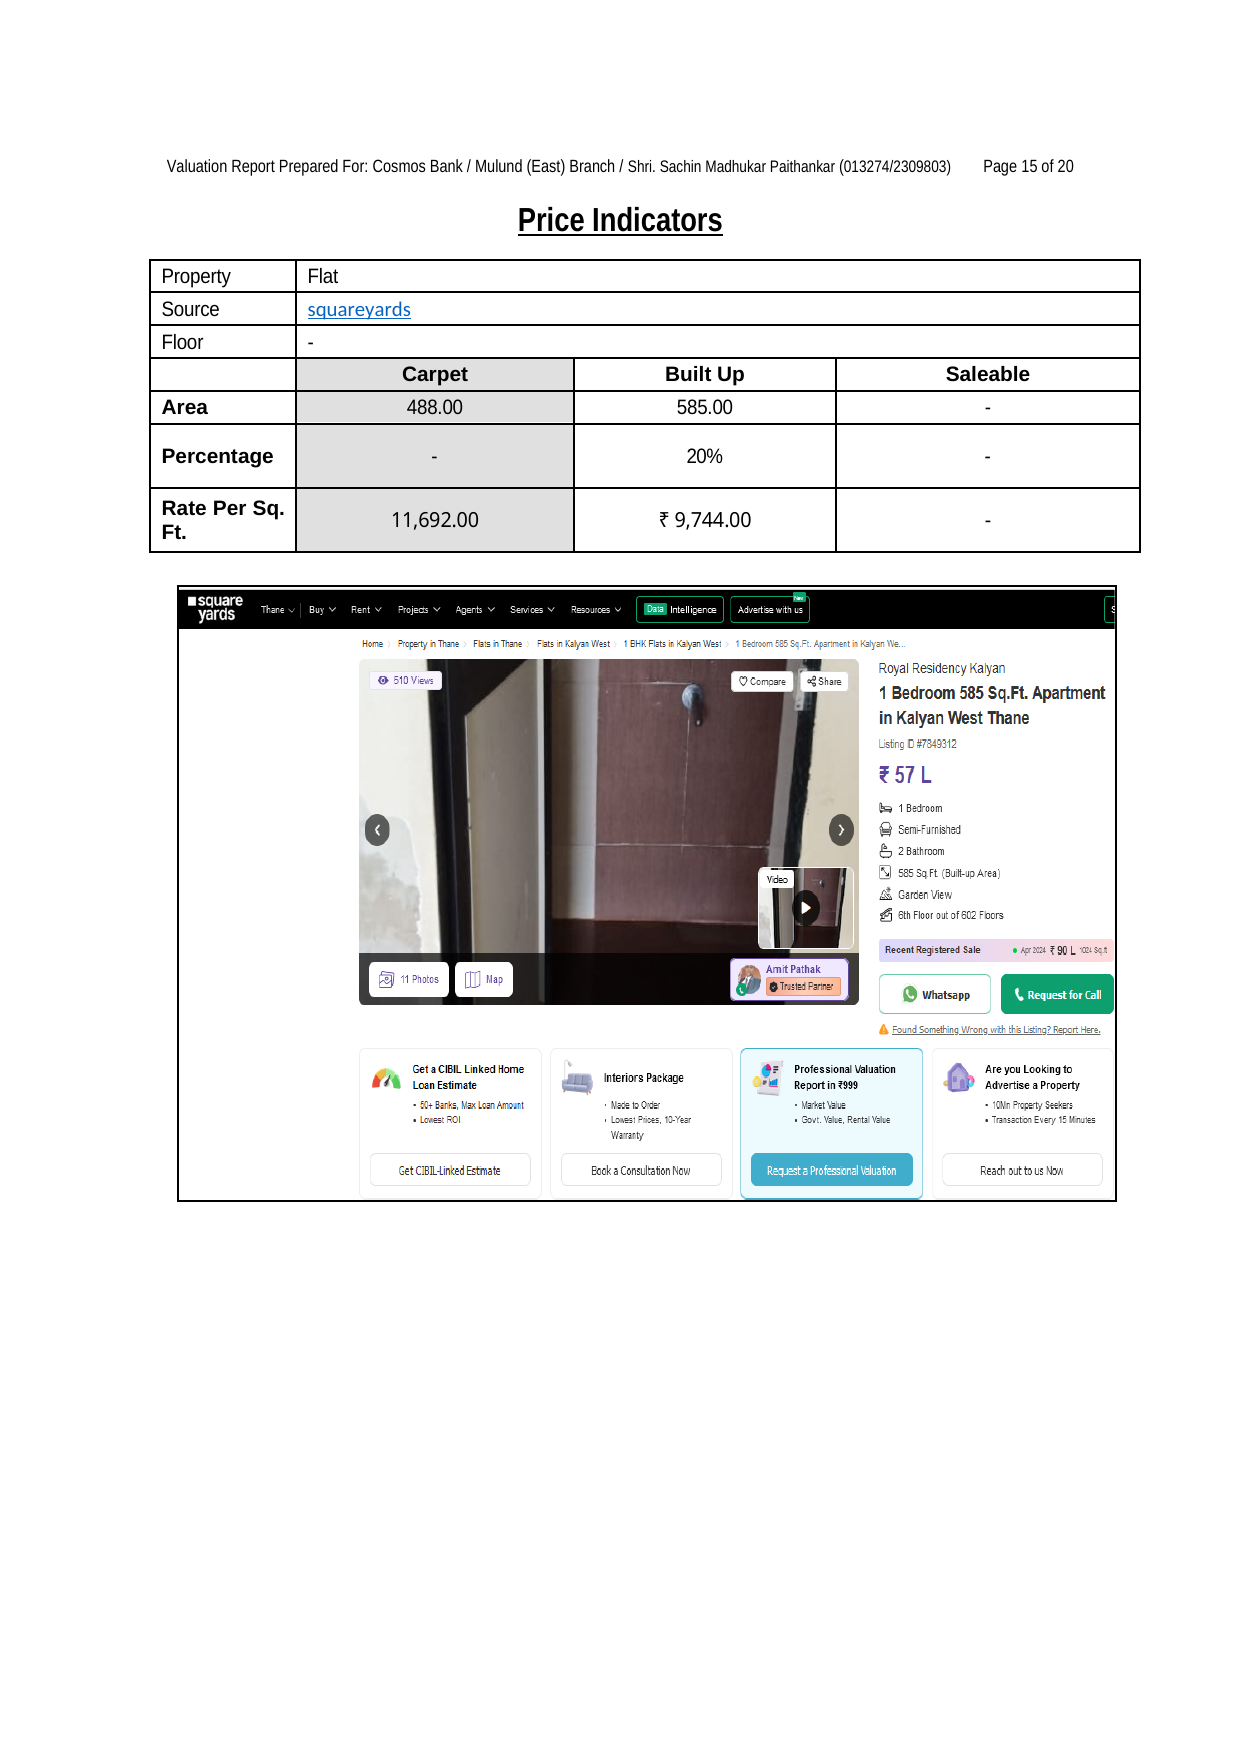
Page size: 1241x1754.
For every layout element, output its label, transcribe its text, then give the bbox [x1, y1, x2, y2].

table_cell Saleable [837, 359, 1139, 390]
table_cell 585.00 [575, 392, 835, 422]
table_cell [151, 359, 295, 390]
table_cell Percentage [151, 425, 295, 487]
table_cell 488.00 [297, 392, 573, 422]
table_cell Built Up [575, 359, 835, 390]
table_cell 11,692.00 [297, 489, 573, 551]
table_cell - [837, 392, 1139, 422]
table_cell - [837, 489, 1139, 551]
table_cell Rate Per Sq. Ft. [151, 489, 295, 551]
table_cell Source [151, 293, 295, 324]
table_cell - [297, 425, 573, 487]
table_header Property [151, 261, 295, 291]
table_cell squareyards [297, 293, 1139, 324]
table_cell Carpet [297, 359, 573, 390]
table_cell - [837, 425, 1139, 487]
text Price Indicators [150, 201, 1090, 239]
picture [179, 587, 1115, 1200]
table_header Flat [297, 261, 1139, 291]
table_cell 20% [575, 425, 835, 487]
table_cell Area [151, 392, 295, 422]
table_cell ₹ 9,744.00 [575, 489, 835, 551]
table_cell Floor [151, 326, 295, 357]
table_cell - [297, 326, 1139, 357]
